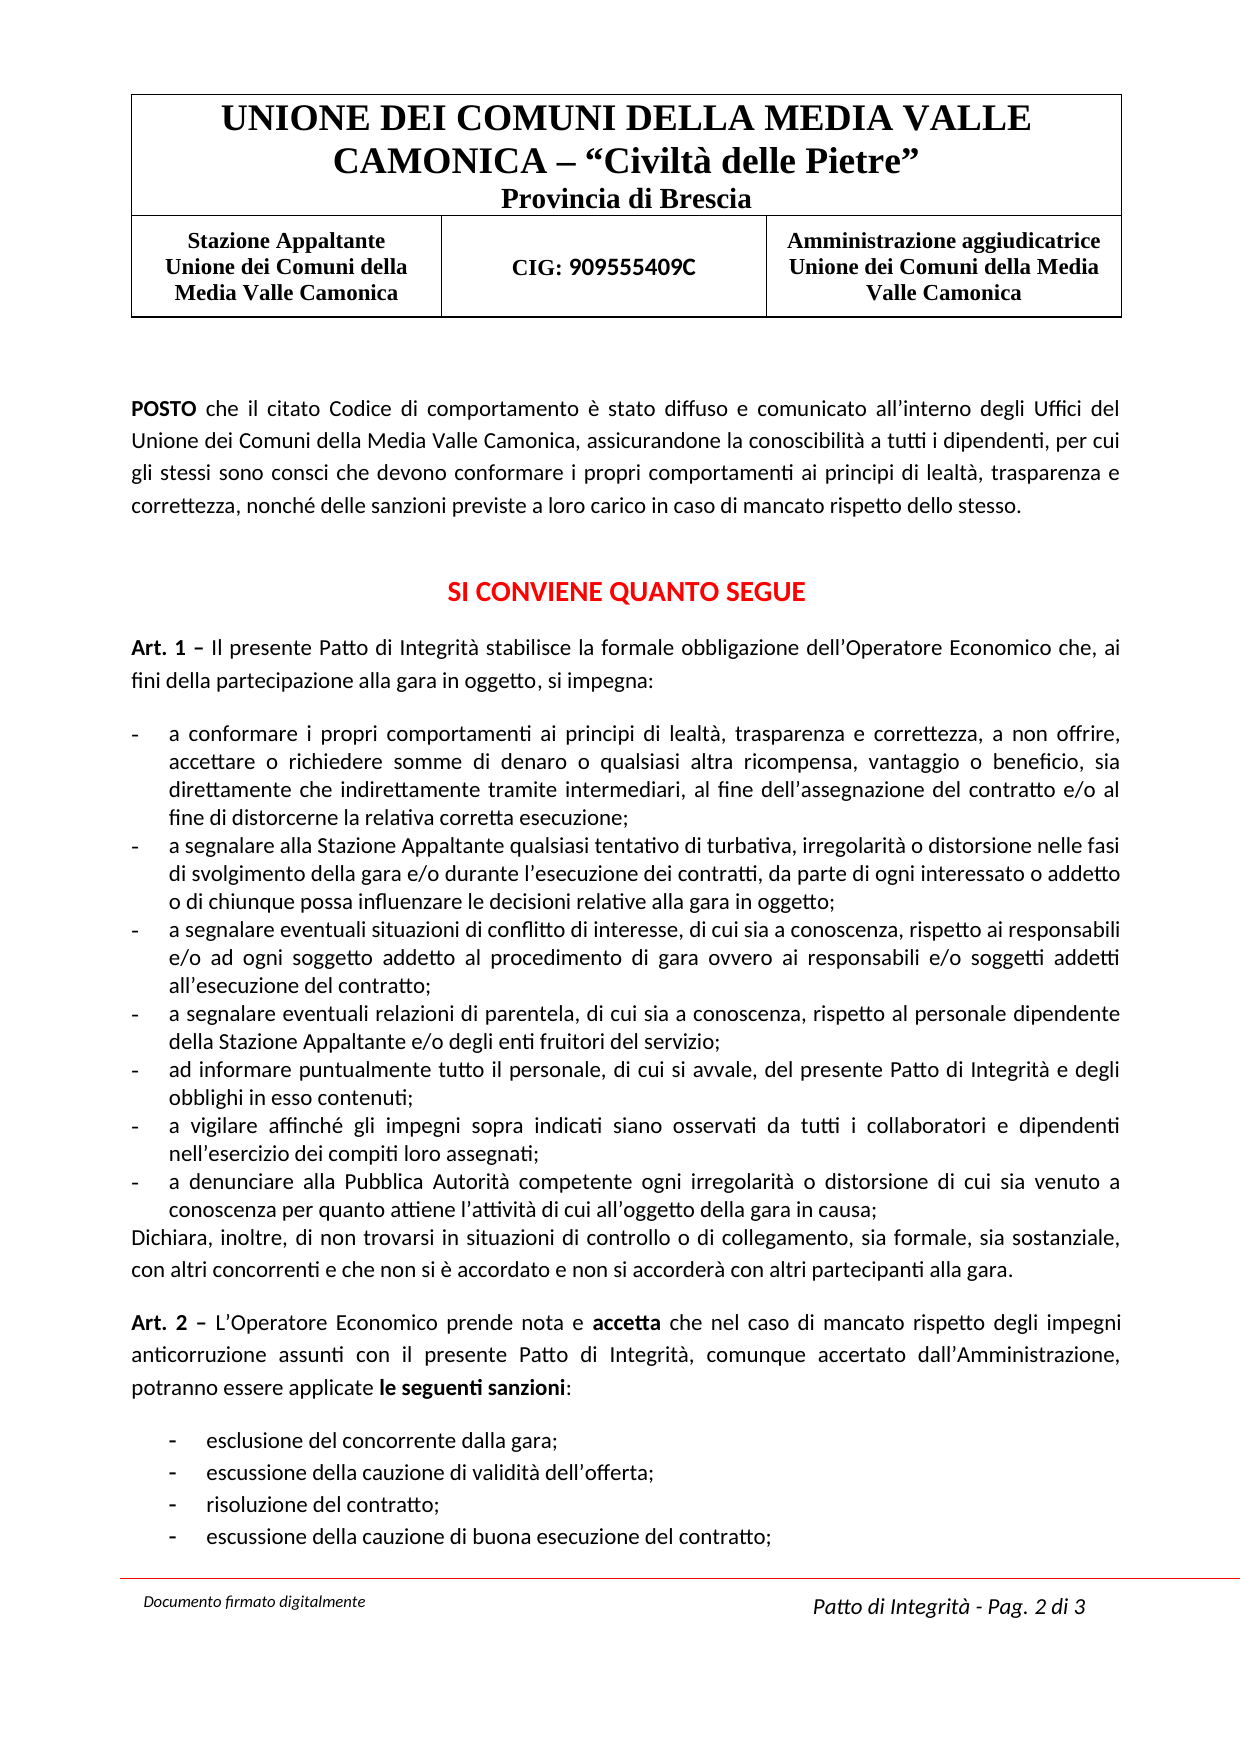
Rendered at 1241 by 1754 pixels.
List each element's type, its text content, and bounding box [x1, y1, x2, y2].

list escussione della cauzione di validità dell’offerta; [169, 1458, 1122, 1486]
list a vigilare affinché gli impegni sopra indicati siano osservati da tutti i collaboratori e dipendenti nell’esercizio dei compiti loro assegnati; [131, 1111, 1122, 1167]
list a denunciare alla Pubblica Autorità competente ogni irregolarità o distorsione di cui sia venuto a conoscenza per quanto attiene l’attività di cui all’oggetto della gara in causa; [131, 1167, 1122, 1223]
text POSTO che il citato Codice di comportamento è stato diffuso e comunicato all’interno degli Uffici del Unione dei Comuni della Media Valle Camonica, assicurandone la conoscibilità a tutti i dipendenti, per cui gli stessi sono consci che devono conformare i propri comportamenti ai principi di lealtà, trasparenza e correttezza, nonché delle sanzioni previste a loro carico in caso di mancato rispetto dello stesso. [131, 394, 1122, 519]
list a segnalare eventuali situazioni di conflitto di interesse, di cui sia a conoscenza, rispetto ai responsabili e/o ad ogni soggetto addetto al procedimento di gara ovvero ai responsabili e/o soggetti addetti all’esecuzione del contratto; [131, 915, 1122, 999]
list a segnalare eventuali relazioni di parentela, di cui sia a conoscenza, rispetto al personale dipendente della Stazione Appaltante e/o degli enti fruitori del servizio; [131, 999, 1122, 1055]
text Art. 2 – L’Operatore Economico prende nota e accetta che nel caso di mancato rispetto degli impegni anticorruzione assunti con il presente Patto di Integrità, comunque accertato dall’Amministrazione, potranno essere applicate le seguenti sanzioni: [131, 1308, 1122, 1401]
list a segnalare alla Stazione Appaltante qualsiasi tentativo di turbativa, irregolarità o distorsione nelle fasi di svolgimento della gara e/o durante l’esecuzione dei contratti, da parte di ogni interessato o addetto o di chiunque possa influenzare le decisioni relative alla gara in oggetto; [131, 831, 1122, 915]
subtitle SI CONVIENE QUANTO SEGUE [131, 573, 1122, 608]
list ad informare puntualmente tutto il personale, di cui si avvale, del presente Patto di Integrità e degli obblighi in esso contenuti; [131, 1055, 1122, 1111]
list a conformare i propri comportamenti ai principi di lealtà, trasparenza e correttezza, a non offrire, accettare o richiedere somme di denaro o qualsiasi altra ricompensa, vantaggio o beneficio, sia direttamente che indirettamente tramite intermediari, al fine dell’assegnazione del contratto e/o al fine di distorcerne la relativa corretta esecuzione; [131, 719, 1122, 831]
list risoluzione del contratto; [169, 1490, 1122, 1518]
list esclusione del concorrente dalla gara; [169, 1426, 1122, 1454]
text Dichiara, inoltre, di non trovarsi in situazioni di controllo o di collegamento, sia formale, sia sostanziale, con altri concorrenti e che non si è accordato e non si accorderà con altri partecipanti alla gara. [131, 1223, 1122, 1283]
list escussione della cauzione di buona esecuzione del contratto; [169, 1522, 1122, 1550]
text Art. 1 – Il presente Patto di Integrità stabilisce la formale obbligazione dell’Operatore Economico che, ai fini della partecipazione alla gara in oggetto, si impegna: [131, 633, 1122, 694]
